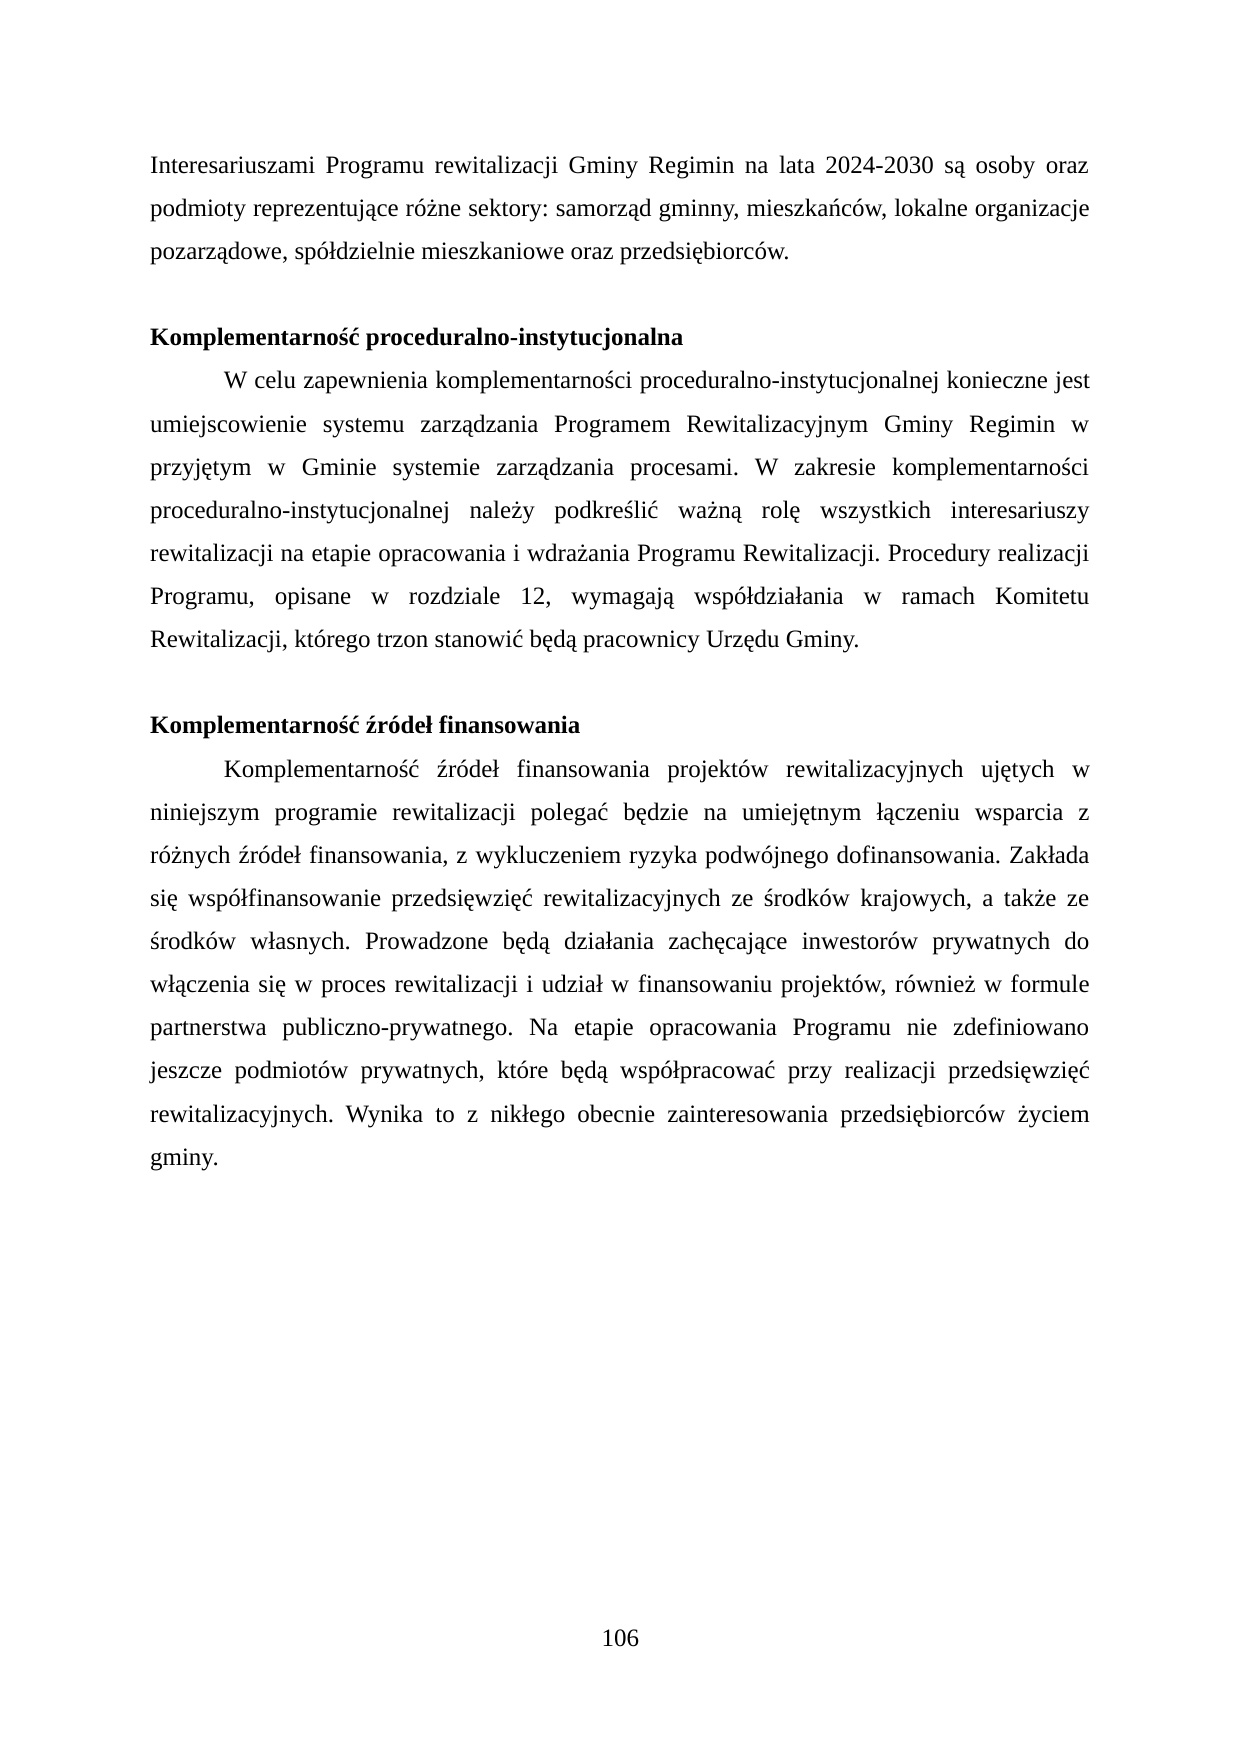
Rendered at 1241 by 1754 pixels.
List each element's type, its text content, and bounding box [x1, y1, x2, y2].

text Interesariuszami Programu rewitalizacji Gminy Regimin na lata 2024-2030 są osoby oraz podmioty reprezentujące różne sektory: samorząd gminny, mieszkańców, lokalne organizacje pozarządowe, spółdzielnie mieszkaniowe oraz przedsiębiorców. [150, 150, 1090, 265]
text Komplementarność proceduralno-instytucjonalna [150, 322, 1090, 351]
text Komplementarność źródeł finansowania [150, 711, 1090, 739]
text W celu zapewnienia komplementarności proceduralno-instytucjonalnej konieczne jest umiejscowienie systemu zarządzania Programem Rewitalizacyjnym Gminy Regimin w przyjętym w Gminie systemie zarządzania procesami. W zakresie komplementarności proceduralno-instytucjonalnej należy podkreślić ważną rolę wszystkich interesariuszy rewitalizacji na etapie opracowania i wdrażania Programu Rewitalizacji. Procedury realizacji Programu, opisane w rozdziale 12, wymagają współdziałania w ramach Komitetu Rewitalizacji, którego trzon stanowić będą pracownicy Urzędu Gminy. [150, 366, 1090, 653]
text Komplementarność źródeł finansowania projektów rewitalizacyjnych ujętych w niniejszym programie rewitalizacji polegać będzie na umiejętnym łączeniu wsparcia z różnych źródeł finansowania, z wykluczeniem ryzyka podwójnego dofinansowania. Zakłada się współfinansowanie przedsięwzięć rewitalizacyjnych ze środków krajowych, a także ze środków własnych. Prowadzone będą działania zachęcające inwestorów prywatnych do włączenia się w proces rewitalizacji i udział w finansowaniu projektów, również w formule partnerstwa publiczno-prywatnego. Na etapie opracowania Programu nie zdefiniowano jeszcze podmiotów prywatnych, które będą współpracować przy realizacji przedsięwzięć rewitalizacyjnych. Wynika to z nikłego obecnie zainteresowania przedsiębiorców życiem gminy. [150, 754, 1090, 1171]
